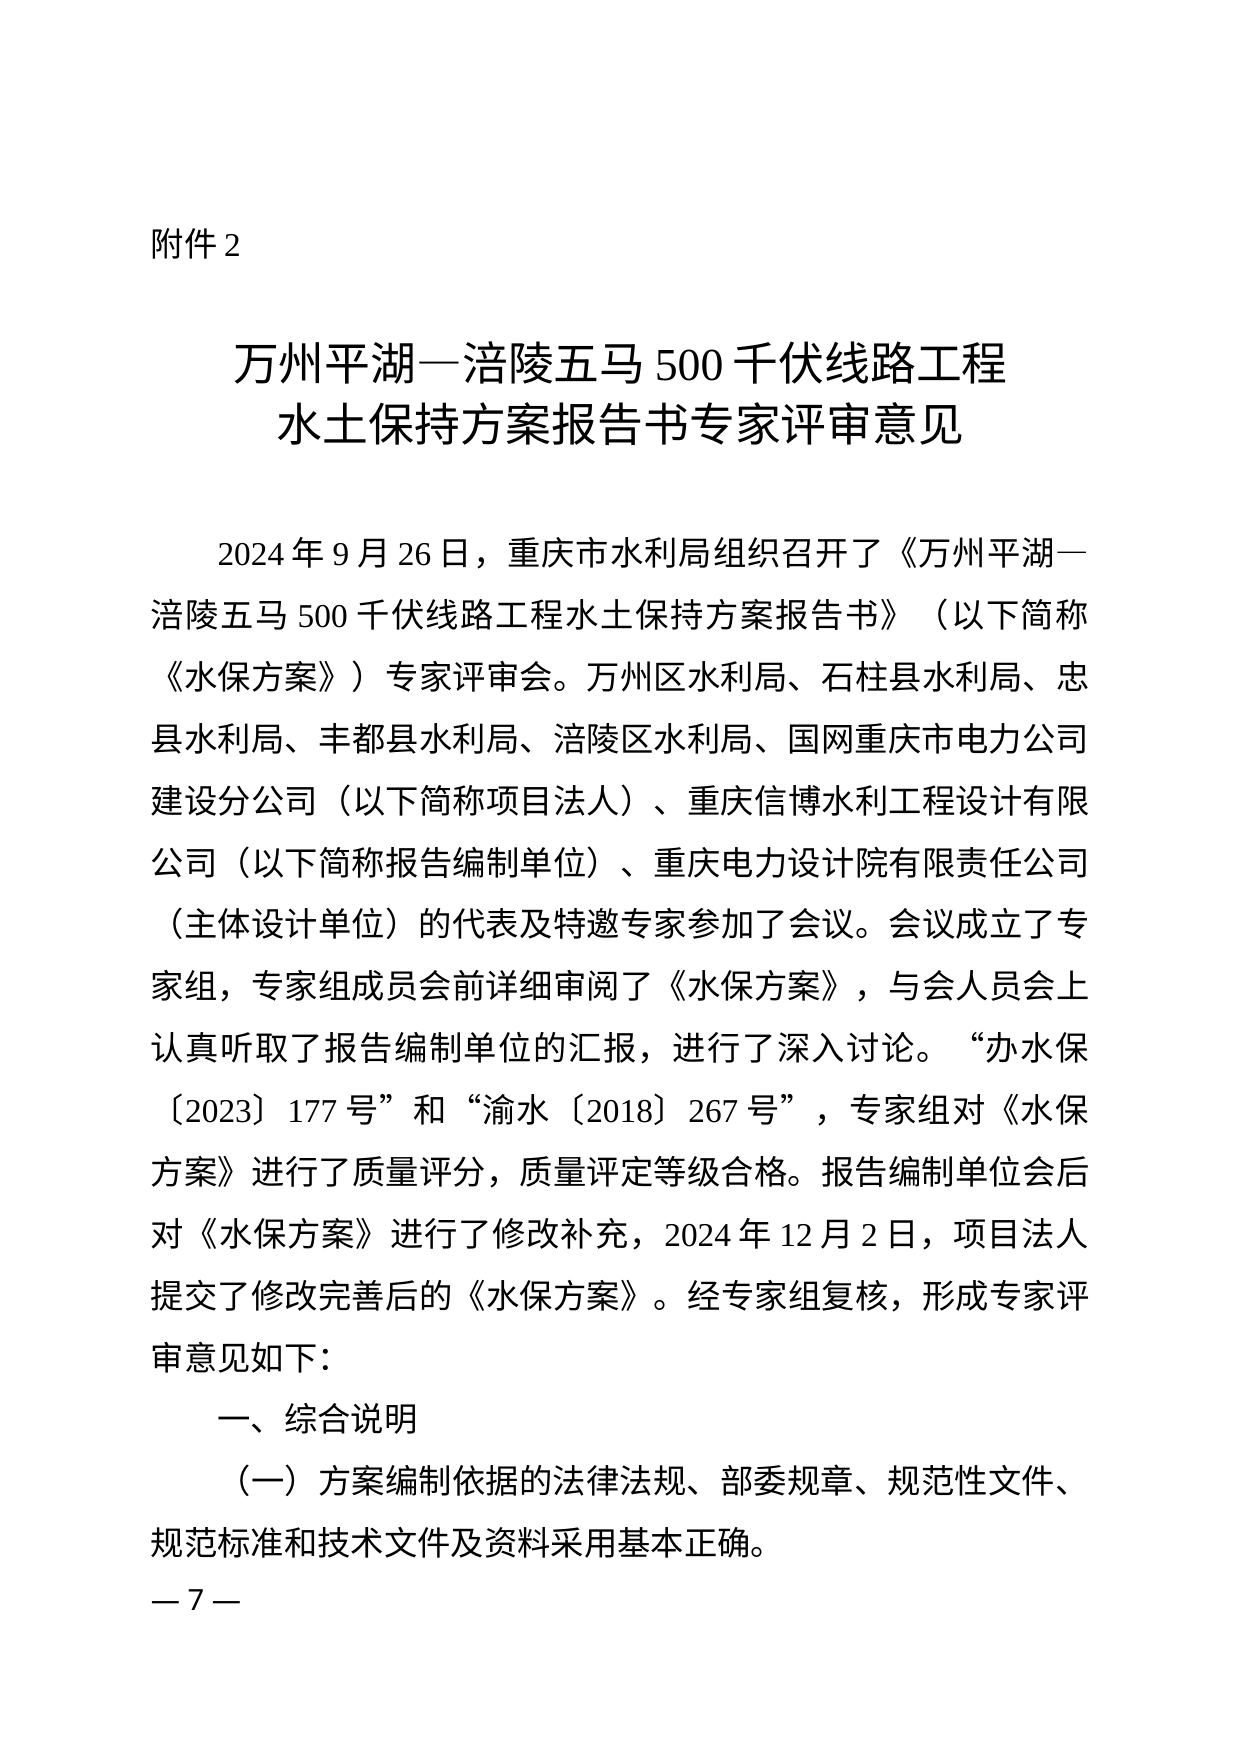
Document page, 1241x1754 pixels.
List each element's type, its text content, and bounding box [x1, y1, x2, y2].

text 万州平湖—涪陵五马500千伏线路工程 [151, 331, 1089, 392]
text 一、综合说明 [151, 1382, 1089, 1444]
text 水土保持方案报告书专家评审意见 [151, 392, 1089, 454]
text （一）方案编制依据的法律法规、部委规章、规范性文件、规范标准和技术文件及资料采用基本正确。 [151, 1444, 1089, 1568]
text 附件2 [151, 207, 1089, 269]
text 2024年9月26日，重庆市水利局组织召开了《万州平湖—涪陵五马500千伏线路工程水土保持方案报告书》（以下简称《水保方案》）专家评审会。万州区水利局、石柱县水利局、忠县水利局、丰都县水利局、涪陵区水利局、国网重庆市电力公司建设分公司（以下简称项目法人）、重庆信博水利工程设计有限公司（以下简称报告编制单位）、重庆电力设计院有限责任公司（主体设计单位）的代表及特邀专家参加了会议。会议成立了专家组，专家组成员会前详细审阅了《水保方案》，与会人员会上认真听取了报告编制单位的汇报，进行了深入讨论。“办水保〔2023〕177号”和“渝水〔2018〕267号”，专家组对《水保方案》进行了质量评分，质量评定等级合格。报告编制单位会后对《水保方案》进行了修改补充，2024年12月2日，项目法人提交了修改完善后的《水保方案》。经专家组复核，形成专家评审意见如下： [151, 516, 1089, 1382]
